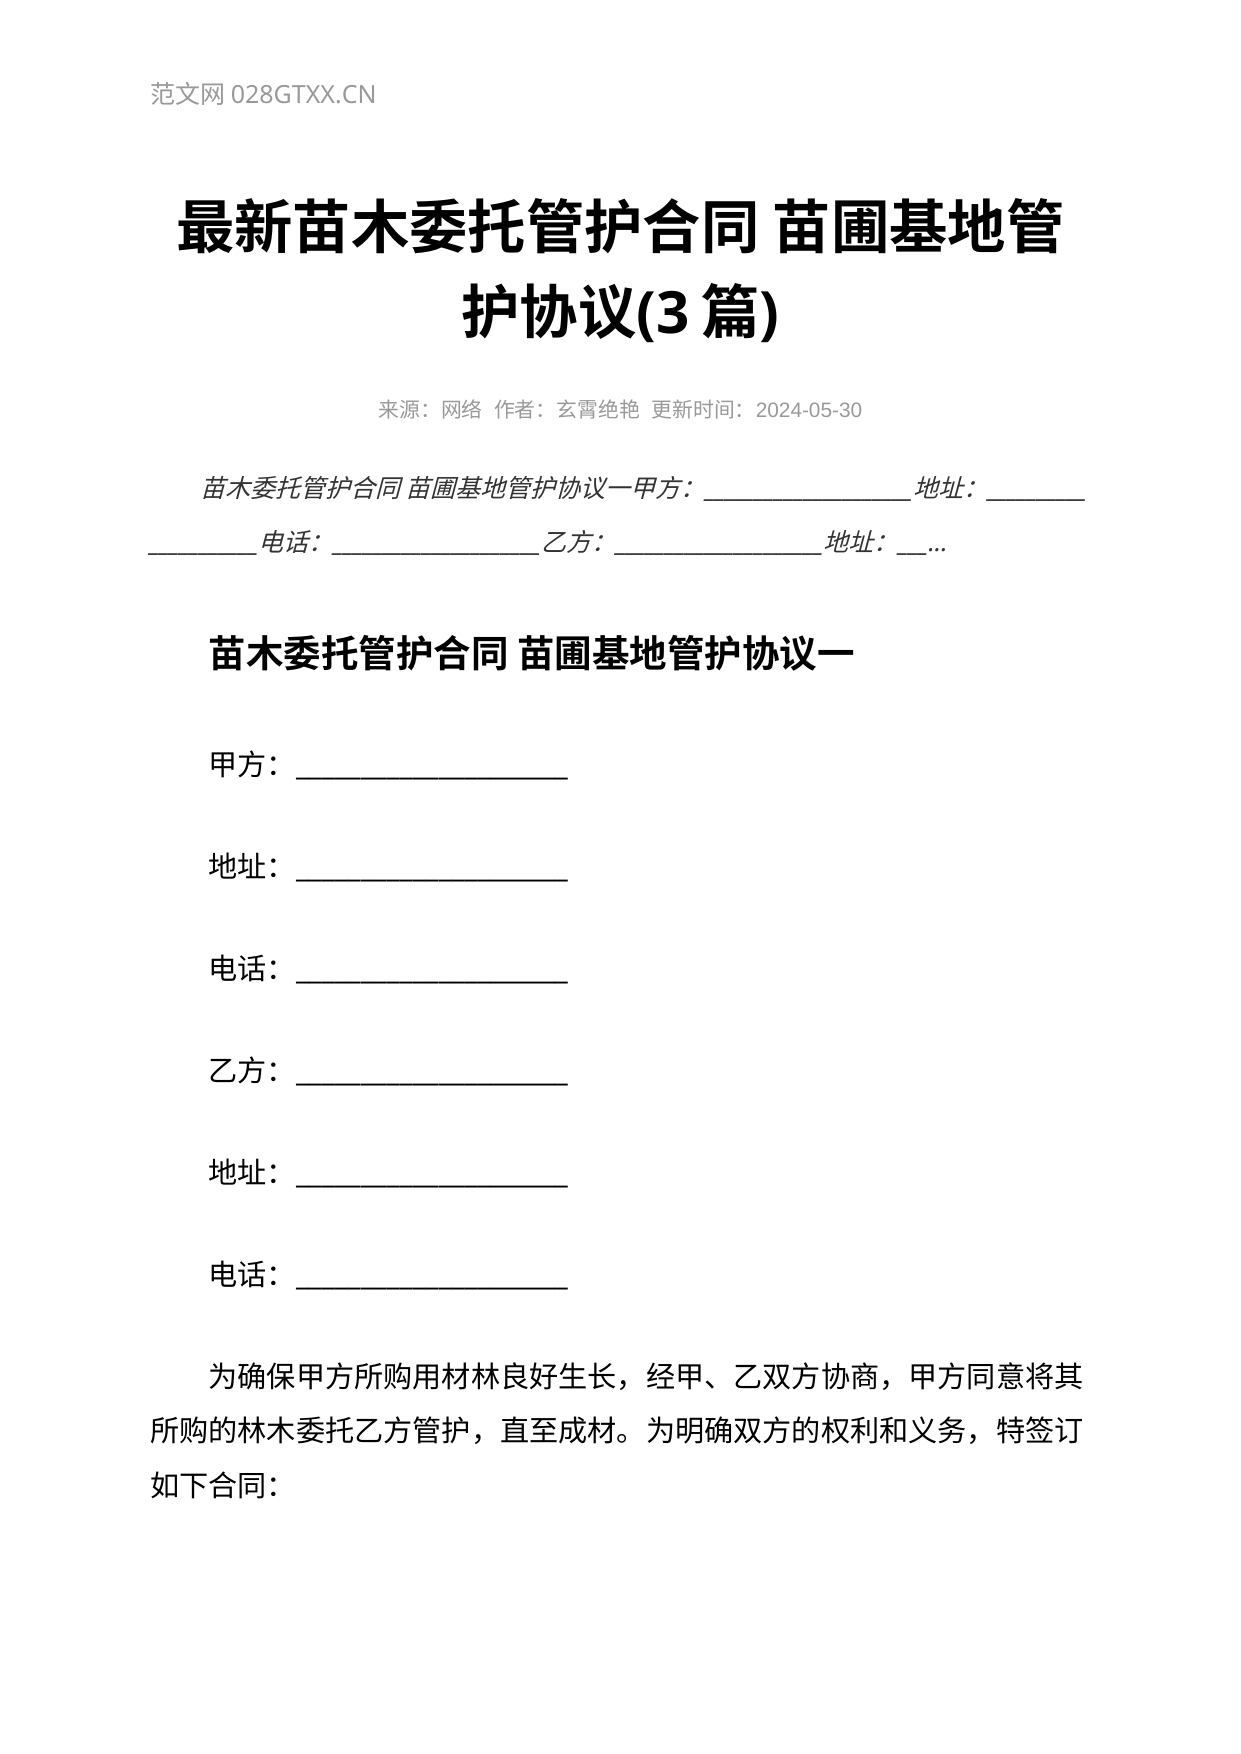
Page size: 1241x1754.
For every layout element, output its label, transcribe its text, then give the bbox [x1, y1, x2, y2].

text 苗木委托管护合同 苗圃基地管护协议一 [150, 624, 1090, 678]
text 电话：_____________________ [150, 1251, 1090, 1293]
text 乙方：_____________________ [150, 1047, 1090, 1089]
text 苗木委托管护合同 苗圃基地管护协议一甲方：_____________________地址：_____________________电话：_____________________乙方：_____________________地址：___... [150, 468, 1090, 559]
text 甲方：_____________________ [150, 741, 1090, 784]
text 地址：_____________________ [150, 1149, 1090, 1192]
subtitle 最新苗木委托管护合同 苗圃基地管护协议(3篇) [150, 181, 1090, 351]
text 来源：网络 作者：玄霄绝艳 更新时间：2024-05-30 [150, 397, 1090, 421]
text 电话：_____________________ [150, 945, 1090, 988]
text 地址：_____________________ [150, 843, 1090, 886]
text 为确保甲方所购用材林良好生长，经甲、乙双方协商，甲方同意将其所购的林木委托乙方管护，直至成材。为明确双方的权利和义务，特签订如下合同： [150, 1353, 1090, 1505]
